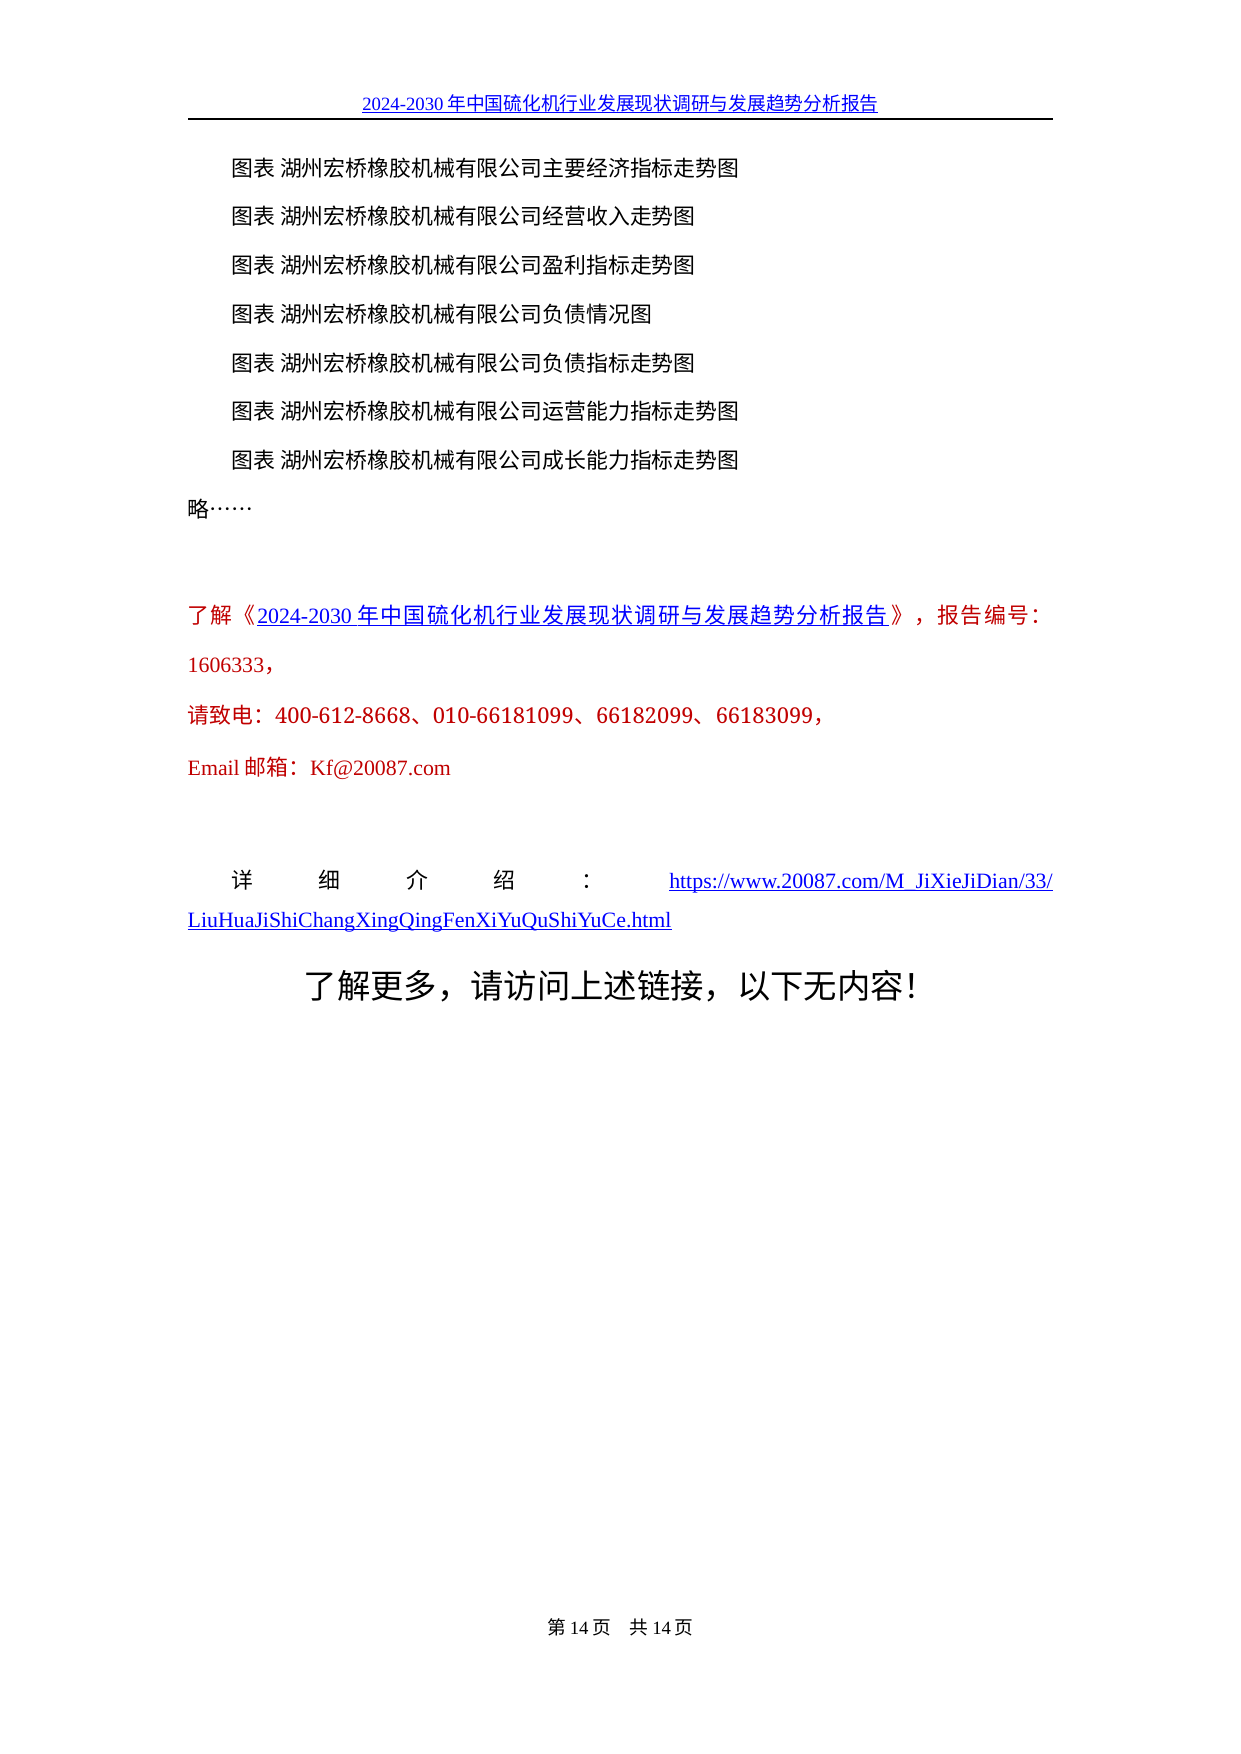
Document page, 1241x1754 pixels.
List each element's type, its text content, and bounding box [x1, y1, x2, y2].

text Email邮箱：Kf@20087.com [187, 750, 1053, 782]
text 了解《2024-2030年中国硫化机行业发展现状调研与发展趋势分析报告》，报告编号：1606333， [187, 598, 1053, 679]
text 请致电：400-612-8668、010-66181099、66182099、66183099， [187, 698, 1053, 731]
text 详细介绍：https://www.20087.com/M_JiXieJiDian/33/LiuHuaJiShiChangXingQingFenXiYuQuShiYuCe.html [187, 863, 1053, 936]
title 了解更多，请访问上述链接，以下无内容！ [187, 952, 1053, 1017]
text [187, 150, 1053, 524]
